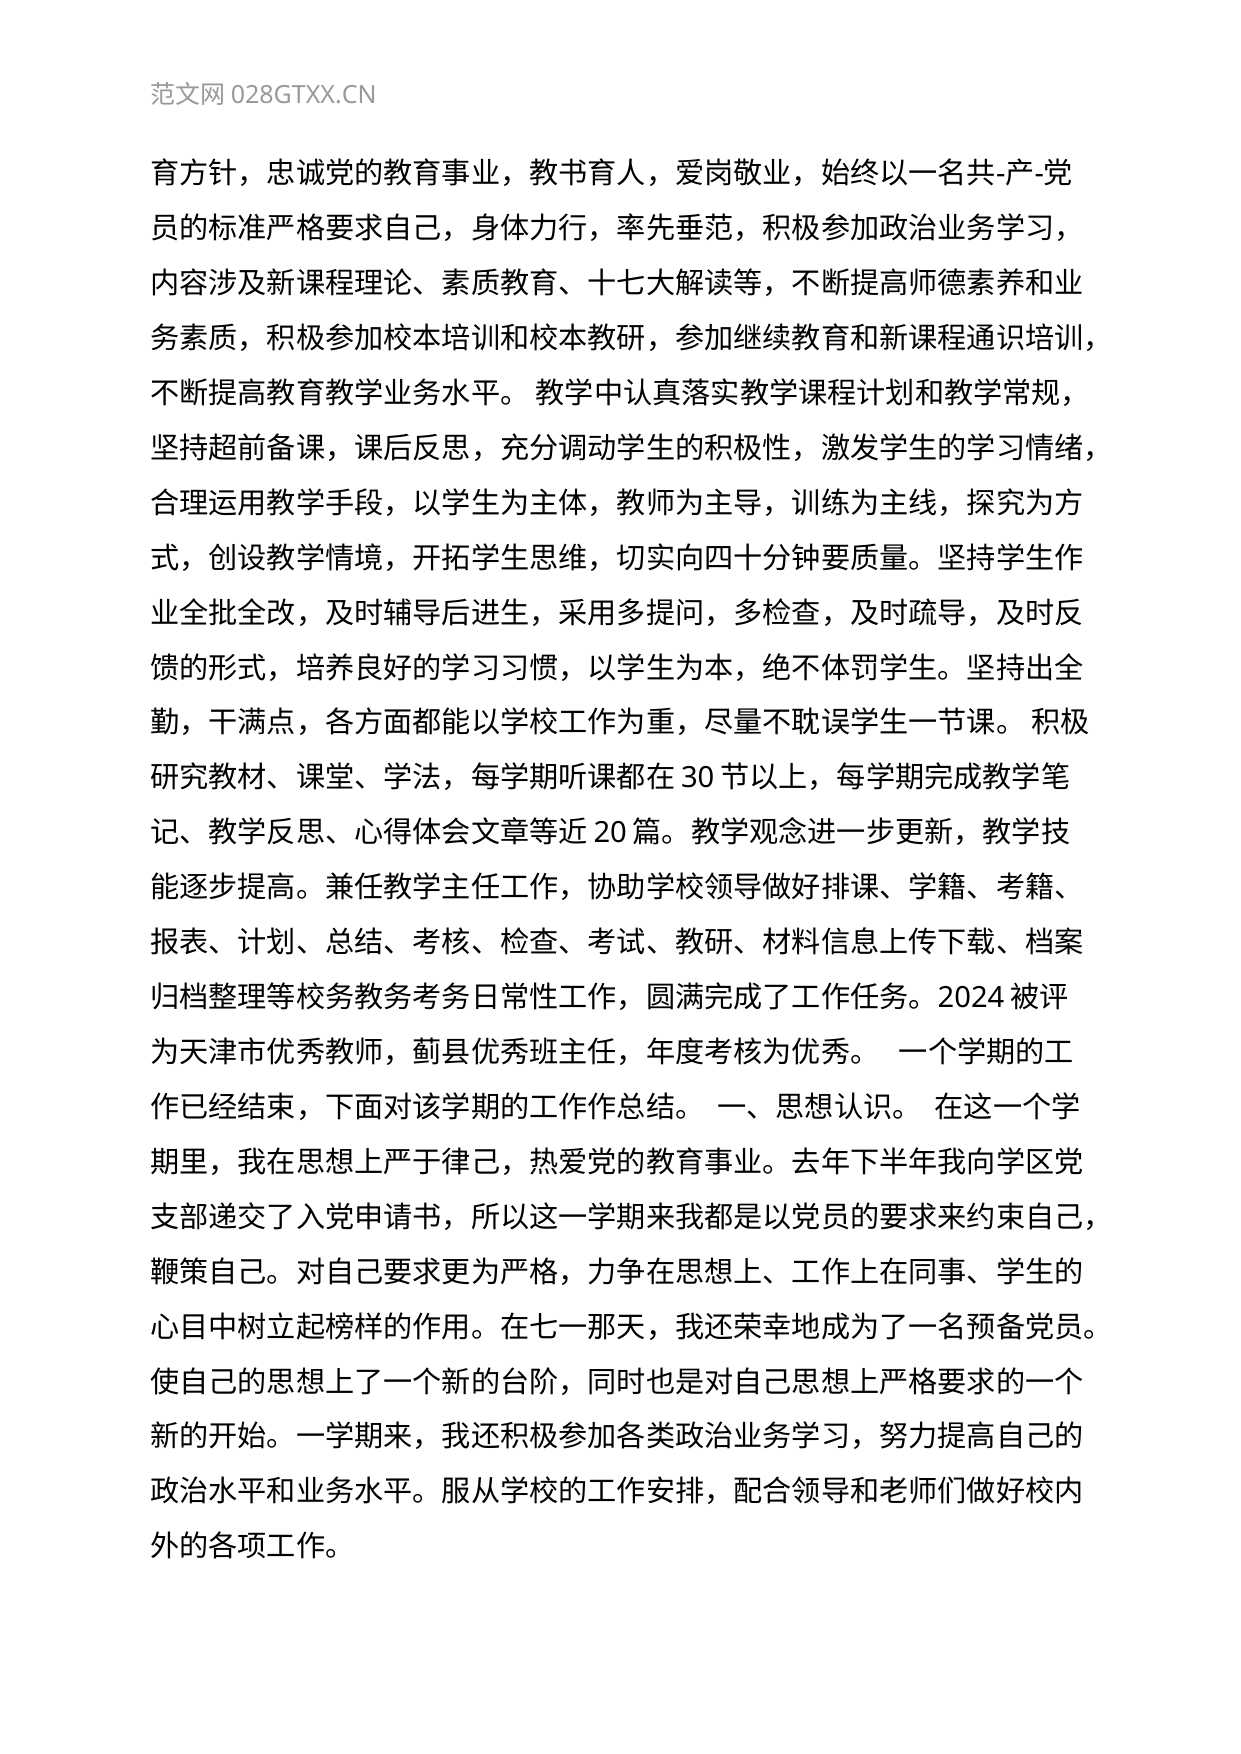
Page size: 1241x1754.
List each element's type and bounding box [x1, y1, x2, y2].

text [150, 150, 1090, 1565]
